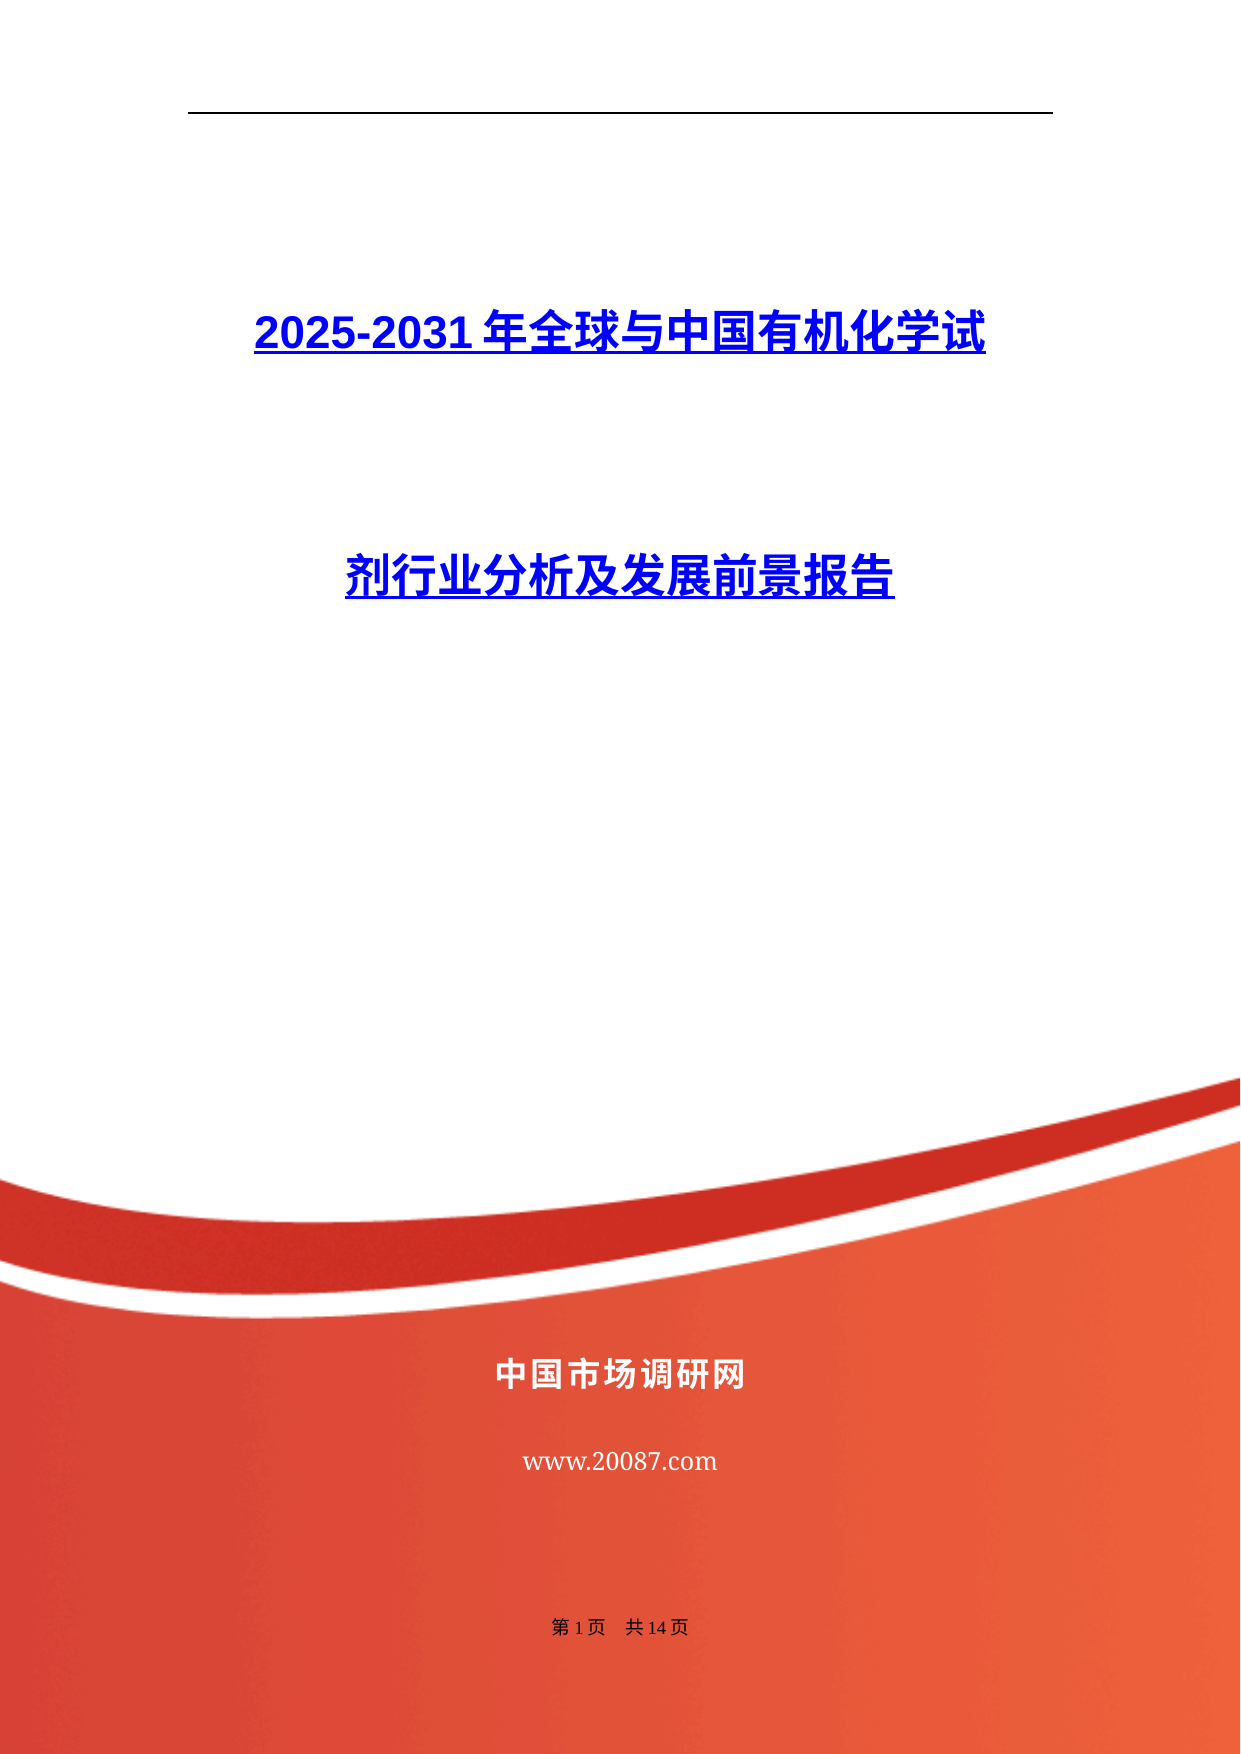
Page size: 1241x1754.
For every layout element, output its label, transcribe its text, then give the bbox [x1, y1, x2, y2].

table_header 2025-2031年全球与中国有机化学试剂行业分析及发展前景报告 [188, 207, 1053, 773]
picture [0, 1006, 1241, 1754]
text www.20087.com [187, 1428, 1053, 1493]
subtitle 中国市场调研网 [187, 1339, 1053, 1404]
